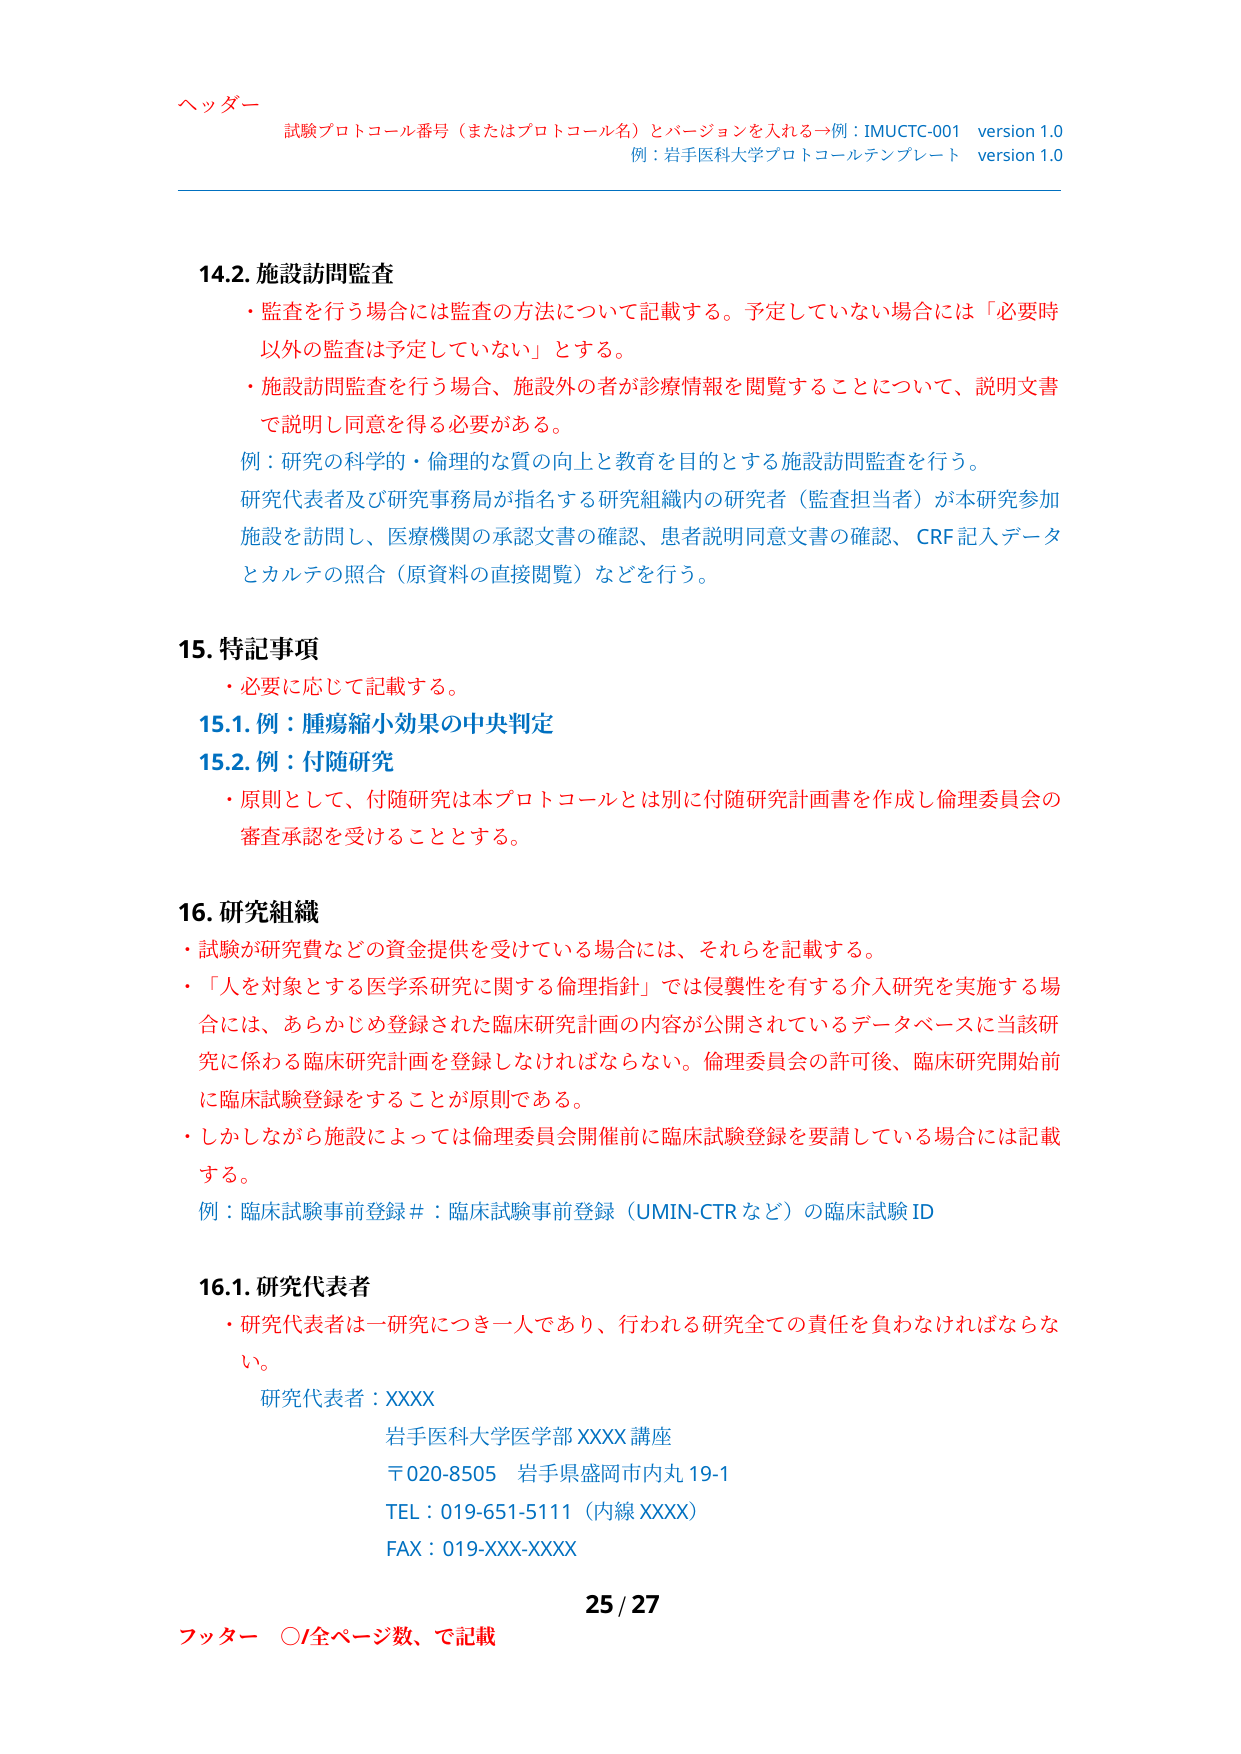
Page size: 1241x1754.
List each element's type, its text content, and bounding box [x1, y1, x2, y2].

subtitle 15. 特記事項 [177, 629, 1063, 667]
text FAX：019-XXX-XXXX [177, 1529, 1063, 1567]
text 研究代表者及び研究事務局が指名する研究組織内の研究者（監査担当者）が本研究参加施設を訪問し、医療機関の承認文書の確認、患者説明同意文書の確認、CRF記入データとカルテの照合（原資料の直接閲覧）などを行う。 [177, 479, 1063, 592]
text ・監査を行う場合には監査の方法について記載する。予定していない場合には「必要時以外の監査は予定していない」とする。 [240, 292, 1063, 367]
subtitle 16. 研究組織 [177, 892, 1063, 929]
subtitle 15.2. 例：付随研究 [198, 742, 1063, 779]
text 例：臨床試験事前登録＃：臨床試験事前登録（UMIN-CTRなど）の臨床試験ID [177, 1192, 1063, 1229]
text TEL：019-651-5111（内線XXXX） [177, 1492, 1063, 1529]
text ・試験が研究費などの資金提供を受けている場合には、それらを記載する。 [177, 929, 1063, 967]
text 岩手医科大学医学部XXXX講座 [177, 1417, 1063, 1454]
text ・原則として、付随研究は本プロトコールとは別に付随研究計画書を作成し倫理委員会の審査承認を受けることとする。 [219, 779, 1063, 854]
subtitle 15.1. 例：腫瘍縮小効果の中央判定 [198, 704, 1063, 742]
text ・「人を対象とする医学系研究に関する倫理指針」では侵襲性を有する介入研究を実施する場合には、あらかじめ登録された臨床研究計画の内容が公開されているデータベースに当該研究に係わる臨床研究計画を登録しなければならない。倫理委員会の許可後、臨床研究開始前に臨床試験登録をすることが原則である。 [177, 967, 1063, 1117]
text ・研究代表者は一研究につき一人であり、行われる研究全ての責任を負わなければならない。 [219, 1304, 1063, 1379]
subtitle 16.1. 研究代表者 [198, 1267, 1063, 1304]
text 〒020-8505 岩手県盛岡市内丸19-1 [177, 1454, 1063, 1492]
text 例：研究の科学的・倫理的な質の向上と教育を目的とする施設訪問監査を行う。 [240, 442, 1063, 479]
text ・施設訪問監査を行う場合、施設外の者が診療情報を閲覧することについて、説明文書で説明し同意を得る必要がある。 [240, 367, 1063, 442]
text 研究代表者：XXXX [177, 1379, 1063, 1417]
text ・しかしながら施設によっては倫理委員会開催前に臨床試験登録を要請している場合には記載する。 [177, 1117, 1063, 1192]
text ・必要に応じて記載する。 [177, 667, 1063, 704]
subtitle 14.2. 施設訪問監査 [198, 254, 1063, 292]
